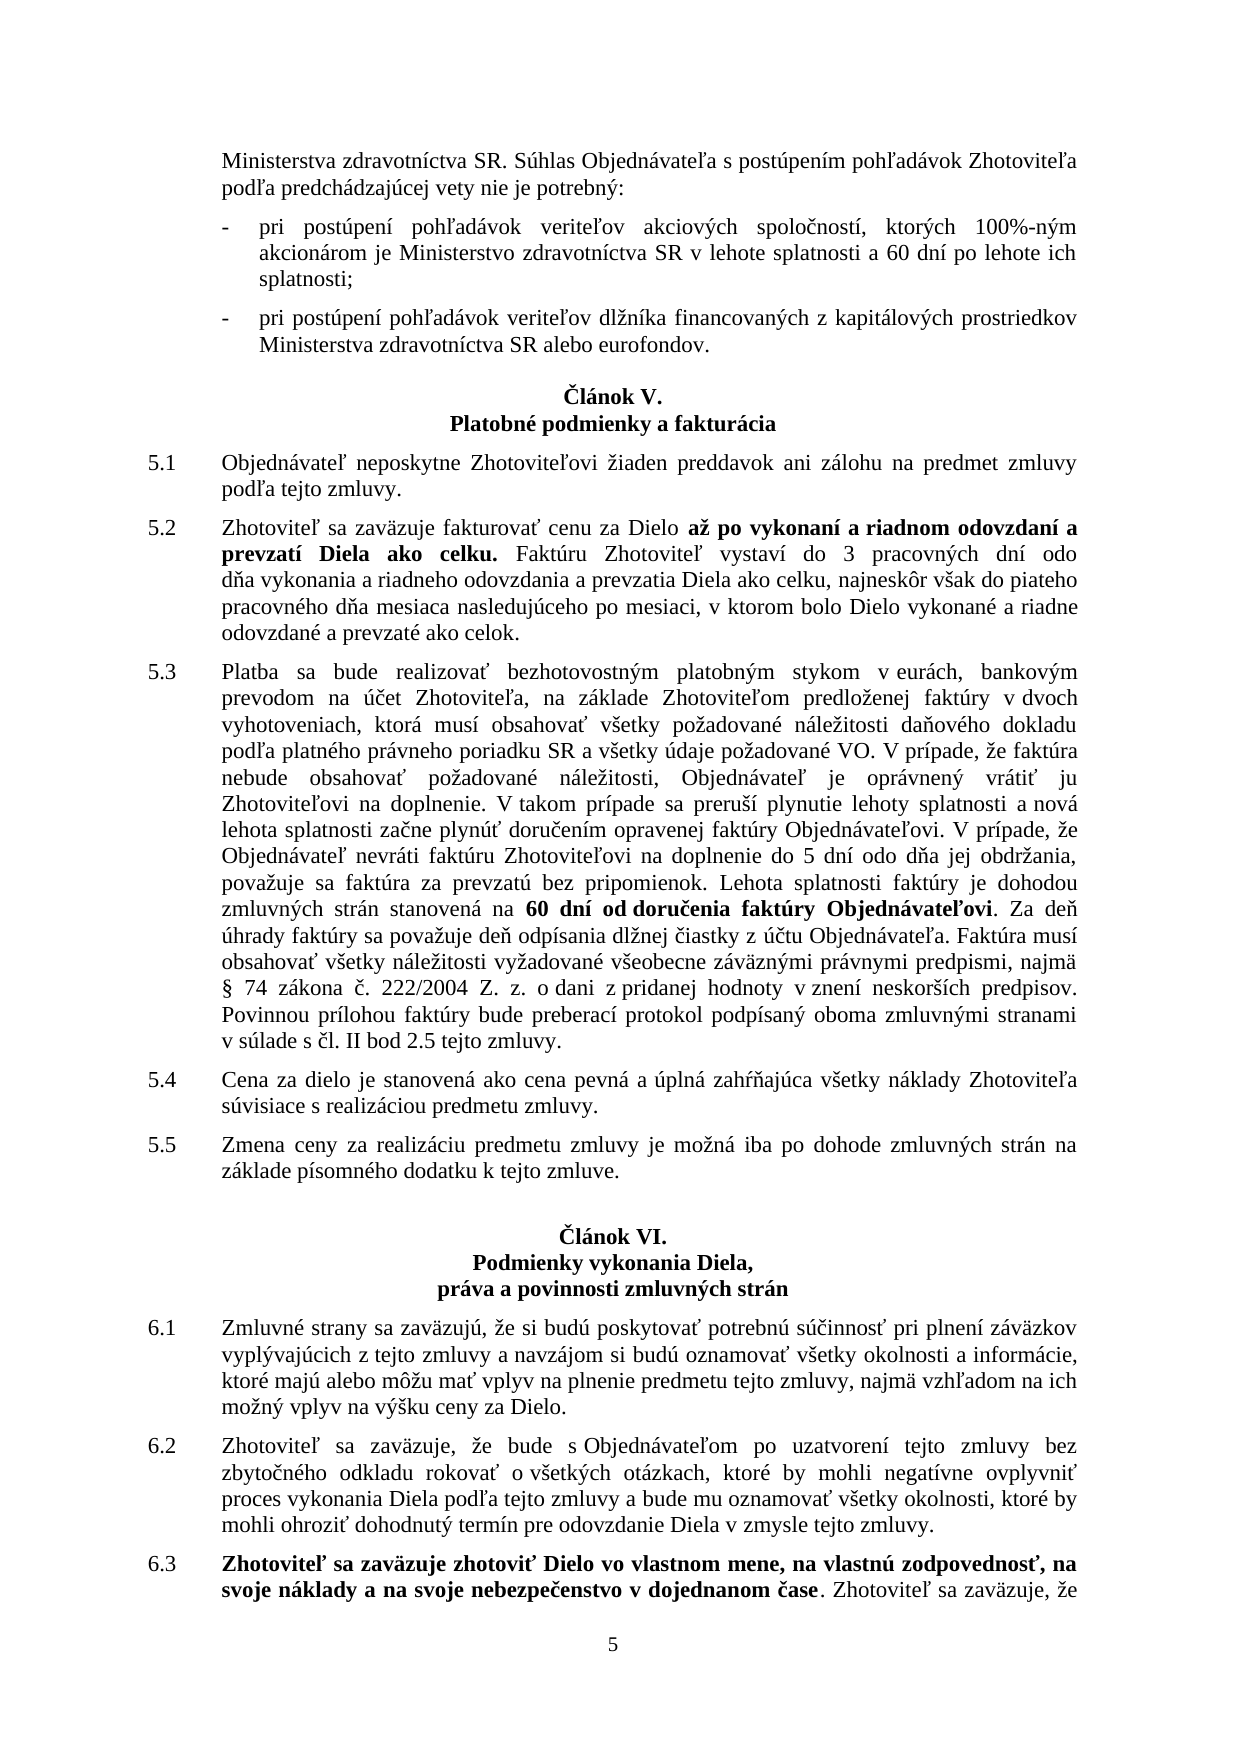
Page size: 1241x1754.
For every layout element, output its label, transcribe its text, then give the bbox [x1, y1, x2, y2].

list Zhotoviteľ sa zaväzuje fakturovať cenu za Dielo až po vykonaní a riadnom odovzdaní a prevzatí Diela ako celku. Faktúru Zhotoviteľ vystaví do 3 pracovných dní odo dňa vykonania a riadneho odovzdania a prevzatia Diela ako celku, najneskôr však do piateho pracovného dňa mesiaca nasledujúceho po mesiaci, v ktorom bolo Dielo vykonané a riadne odovzdané a prevzaté ako celok. [148, 514, 1078, 646]
list pri postúpení pohľadávok veriteľov dlžníka financovaných z kapitálových prostriedkov Ministerstva zdravotníctva SR alebo eurofondov. [221, 304, 1078, 357]
list Zmluvné strany sa zaväzujú, že si budú poskytovať potrebnú súčinnosť pri plnení záväzkov vyplývajúcich z tejto zmluvy a navzájom si budú oznamovať všetky okolnosti a informácie, ktoré majú alebo môžu mať vplyv na plnenie predmetu tejto zmluvy, najmä vzhľadom na ich možný vplyv na výšku ceny za Dielo. [148, 1314, 1078, 1420]
text Podmienky vykonania Diela, [148, 1249, 1078, 1275]
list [148, 1550, 1078, 1603]
list pri postúpení pohľadávok veriteľov akciových spoločností, ktorých 100%-ným akcionárom je Ministerstvo zdravotníctva SR v lehote splatnosti a 60 dní po lehote ich splatnosti; [221, 213, 1078, 292]
text Platobné podmienky a fakturácia [148, 410, 1078, 436]
list Platba sa bude realizovať bezhotovostným platobným stykom v eurách, bankovým prevodom na účet Zhotoviteľa, na základe Zhotoviteľom predloženej faktúry v dvoch vyhotoveniach, ktorá musí obsahovať všetky požadované náležitosti daňového dokladu podľa platného právneho poriadku SR a všetky údaje požadované VO. V prípade, že faktúra nebude obsahovať požadované náležitosti, Objednávateľ je oprávnený vrátiť ju Zhotoviteľovi na doplnenie. V takom prípade sa preruší plynutie lehoty splatnosti a nová lehota splatnosti začne plynúť doručením opravenej faktúry Objednávateľovi. V prípade, že Objednávateľ nevráti faktúru Zhotoviteľovi na doplnenie do 5 dní odo dňa jej obdržania, považuje sa faktúra za prevzatú bez pripomienok. Lehota splatnosti faktúry je dohodou zmluvných strán stanovená na 60 dní od doručenia faktúry Objednávateľovi. Za deň úhrady faktúry sa považuje deň odpísania dlžnej čiastky z účtu Objednávateľa. Faktúra musí obsahovať všetky náležitosti vyžadované všeobecne záväznými právnymi predpismi, najmä § 74 zákona č. 222/2004 Z. z. o dani z pridanej hodnoty v znení neskorších predpisov. Povinnou prílohou faktúry bude preberací protokol podpísaný oboma zmluvnými stranami v súlade s čl. II bod 2.5 tejto zmluvy. [148, 658, 1078, 1053]
list Zmena ceny za realizáciu predmetu zmluvy je možná iba po dohode zmluvných strán na základe písomného dodatku k tejto zmluve. [148, 1131, 1078, 1184]
list Cena za dielo je stanovená ako cena pevná a úplná zahŕňajúca všetky náklady Zhotoviteľa súvisiace s realizáciou predmetu zmluvy. [148, 1066, 1078, 1119]
text práva a povinnosti zmluvných strán [148, 1275, 1078, 1302]
list Zhotoviteľ sa zaväzuje, že bude s Objednávateľom po uzatvorení tejto zmluvy bez zbytočného odkladu rokovať o všetkých otázkach, ktoré by mohli negatívne ovplyvniť proces vykonania Diela podľa tejto zmluvy a bude mu oznamovať všetky okolnosti, ktoré by mohli ohroziť dohodnutý termín pre odovzdanie Diela v zmysle tejto zmluvy. [148, 1432, 1078, 1538]
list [146, 148, 1078, 200]
text Článok VI. [148, 1223, 1078, 1249]
text Článok V. [148, 383, 1078, 410]
list Objednávateľ neposkytne Zhotoviteľovi žiaden preddavok ani zálohu na predmet zmluvy podľa tejto zmluvy. [148, 449, 1078, 501]
